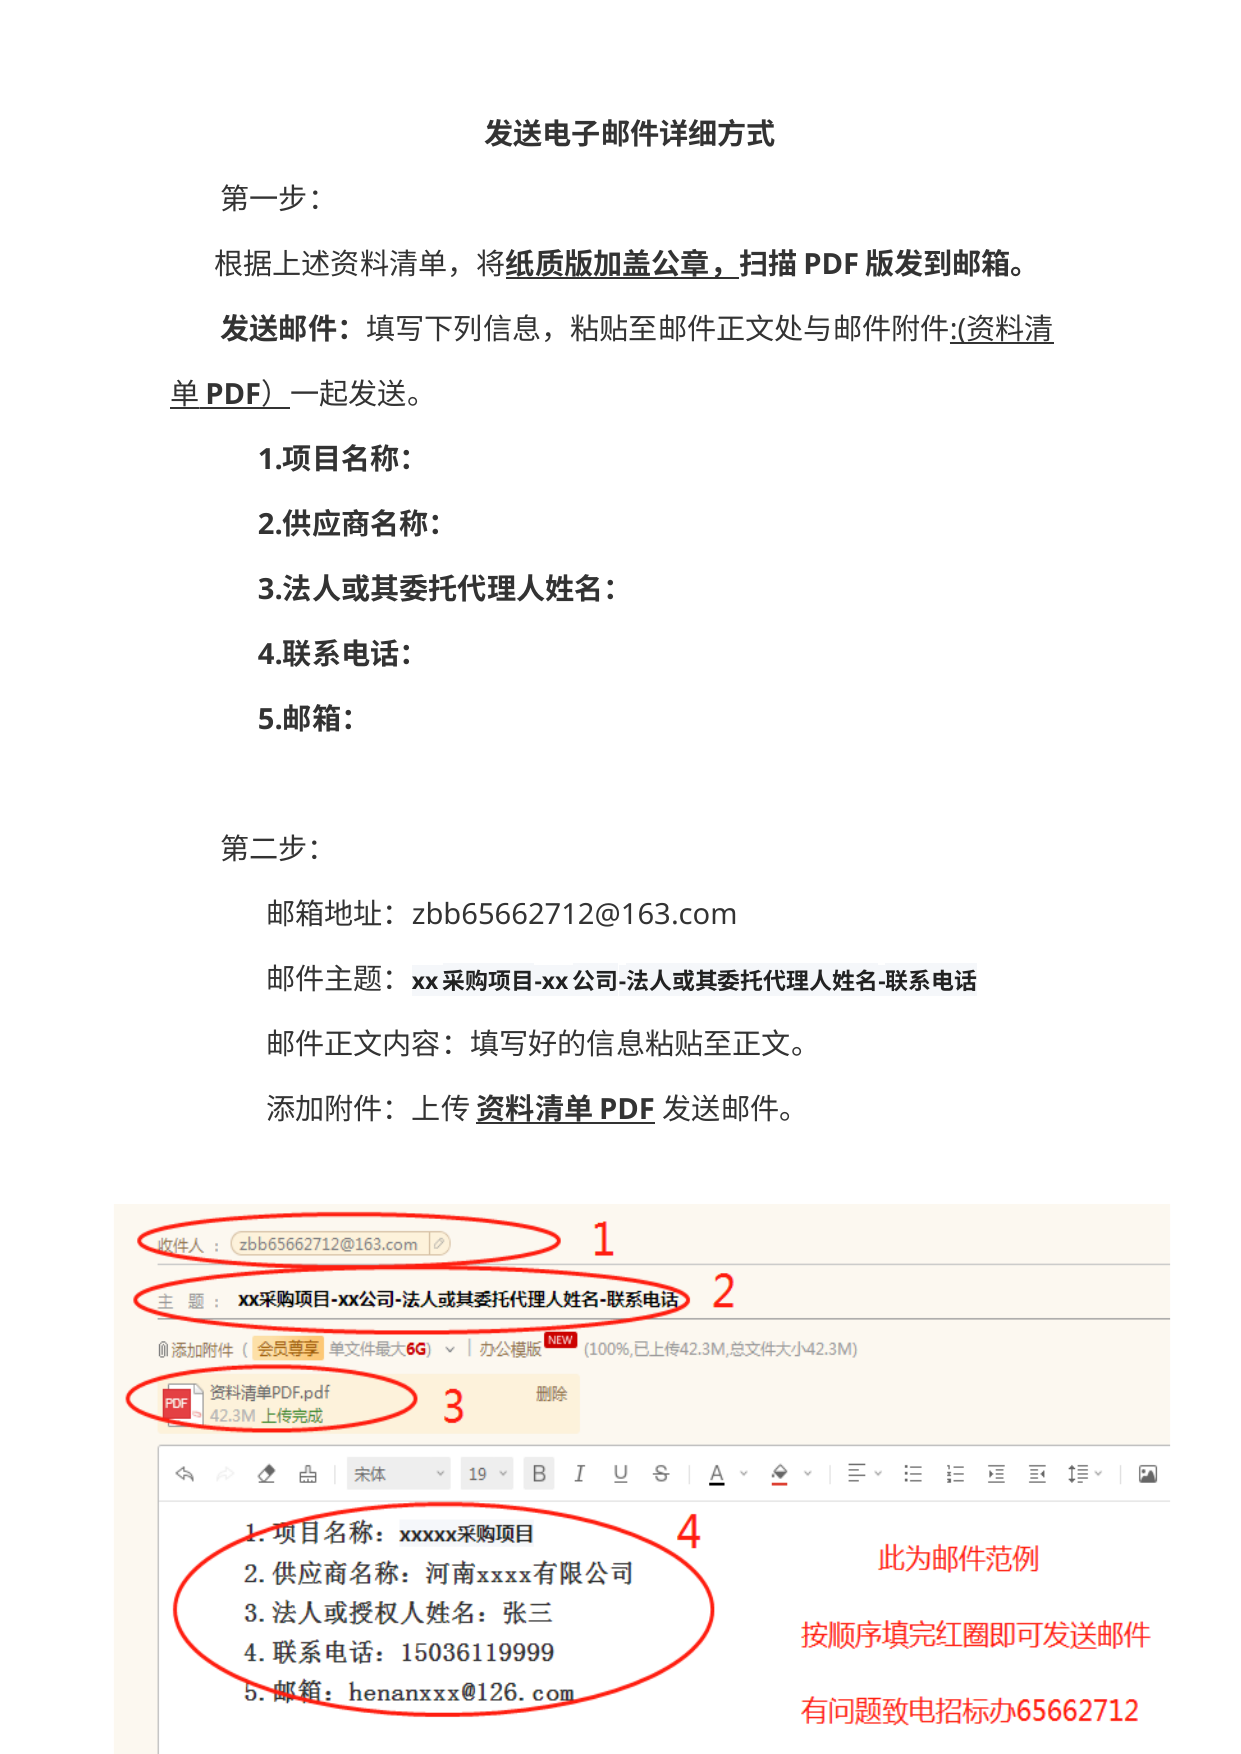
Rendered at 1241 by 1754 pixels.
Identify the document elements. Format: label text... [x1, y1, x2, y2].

text 根据上述资料清单，将纸质版加盖公章，扫描PDF版发到邮箱。 [170, 229, 1082, 294]
text 5.邮箱： [170, 684, 1082, 749]
text 添加附件：上传 资料清单PDF 发送邮件。 [170, 1074, 1082, 1139]
text 第二步： [170, 814, 1082, 879]
text 4.联系电话： [170, 619, 1082, 684]
picture [113, 1204, 1171, 1754]
text 发送电子邮件详细方式 [170, 99, 1082, 164]
text 1.项目名称： [170, 424, 1082, 489]
text 2.供应商名称： [170, 489, 1082, 554]
text 3.法人或其委托代理人姓名： [170, 554, 1082, 619]
text 邮件主题：xx采购项目-xx公司-法人或其委托代理人姓名-联系电话 [170, 944, 1082, 1009]
text 发送邮件：填写下列信息，粘贴至邮件正文处与邮件附件:(资料清单PDF）一起发送。 [170, 294, 1082, 424]
text 邮箱地址：zbb65662712@163.com [170, 879, 1082, 944]
text 邮件正文内容：填写好的信息粘贴至正文。 [170, 1009, 1082, 1074]
text 第一步： [170, 164, 1082, 229]
